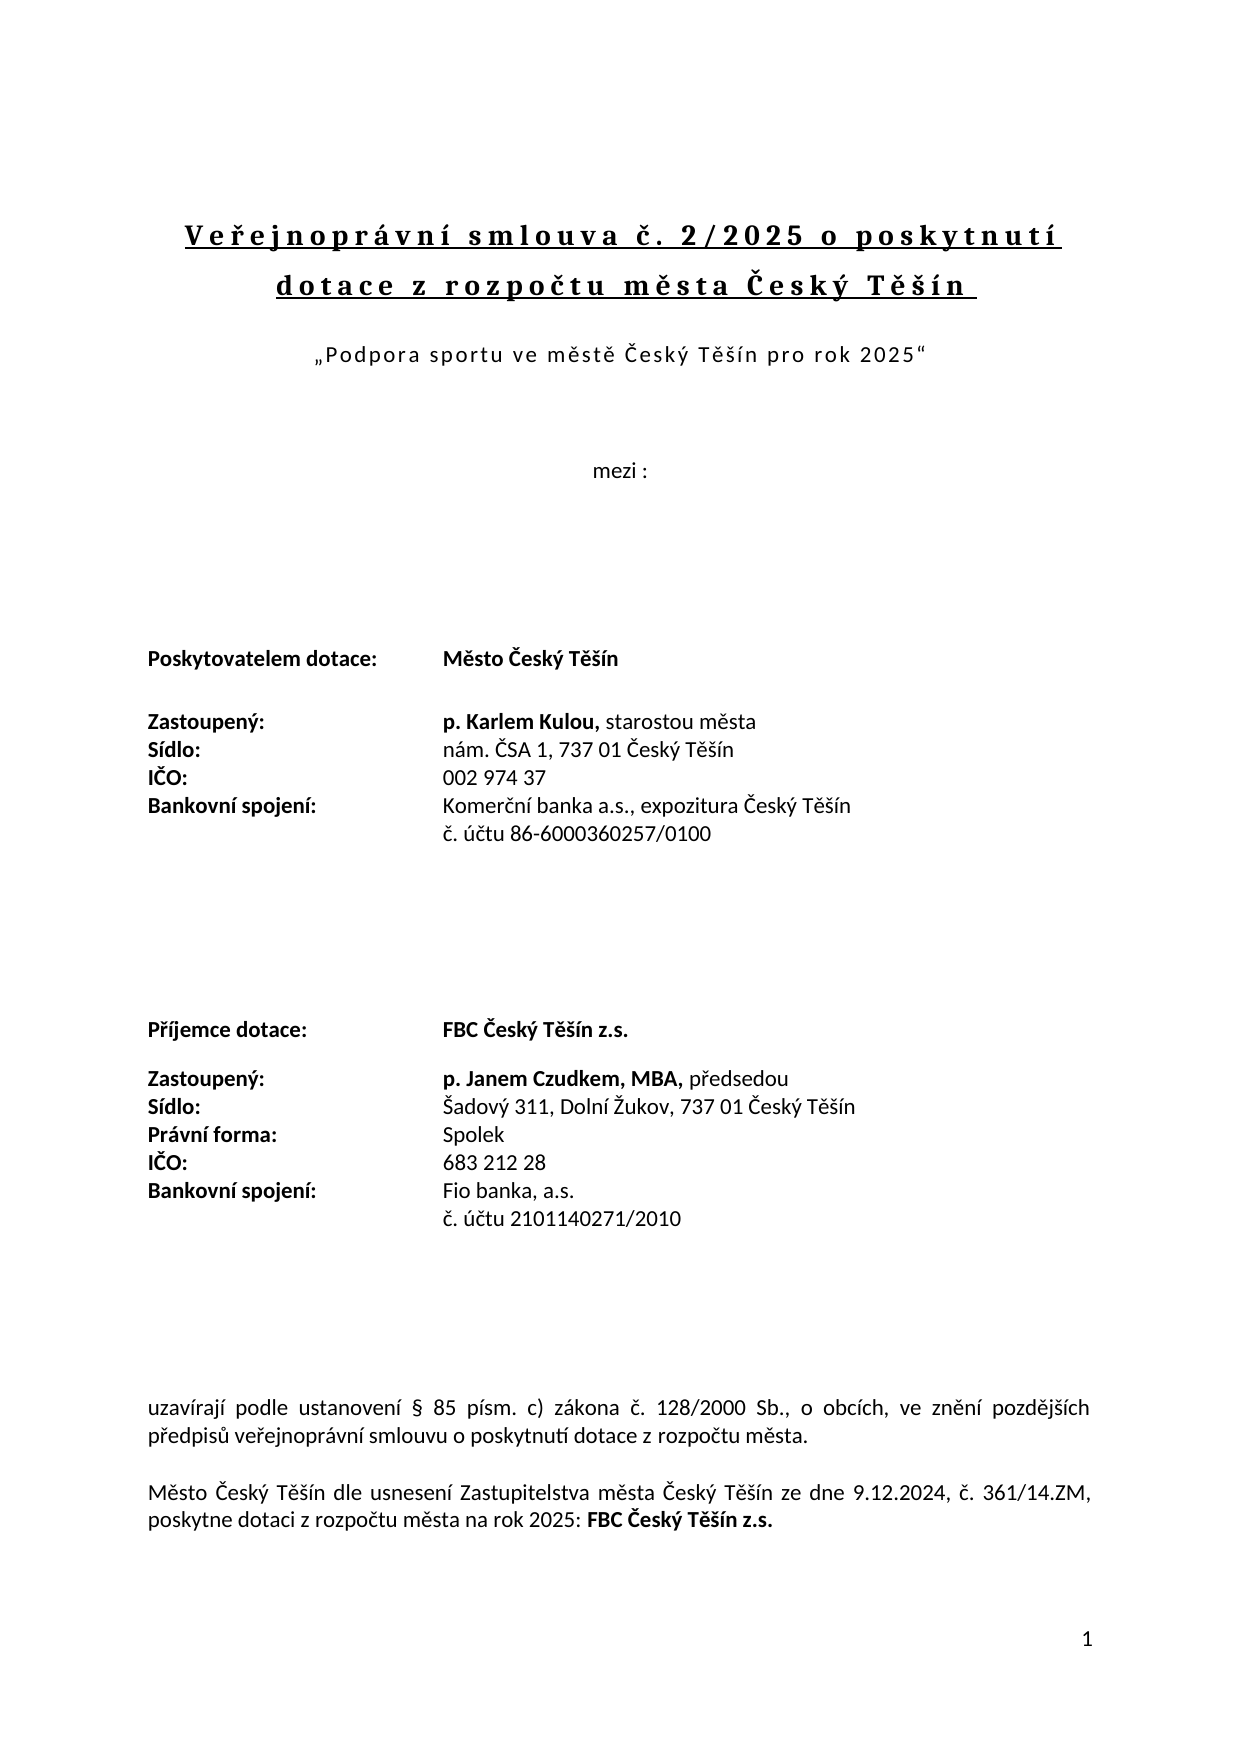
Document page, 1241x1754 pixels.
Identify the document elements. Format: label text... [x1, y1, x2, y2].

text Příjemce dotace: FBC Český Těšín z.s. [148, 1016, 1092, 1044]
text Zastoupený: p. Janem Czudkem, MBA, předsedou [148, 1064, 1092, 1092]
text Město Český Těšín dle usnesení Zastupitelstva města Český Těšín ze dne 9.12.2024, č. 361/14.ZM, poskytne dotaci z rozpočtu města na rok 2025: FBC Český Těšín z.s. [148, 1478, 1092, 1534]
text IČO: 002 974 37 [148, 763, 1092, 791]
text Sídlo: nám. ČSA 1, 737 01 Český Těšín [148, 735, 1092, 763]
text Právní forma: Spolek [148, 1121, 1092, 1148]
text Veřejnoprávní smlouva č. 2/2025 o poskytnutí dotace z rozpočtu města Český Těšín [148, 219, 1092, 303]
text „Podpora sportu ve městě Český Těšín pro rok 2025“ [148, 340, 1092, 368]
text Bankovní spojení: Komerční banka a.s., expozitura Český Těšín [148, 791, 1092, 819]
text č. účtu 2101140271/2010 [148, 1204, 1092, 1233]
text Sídlo: Šadový 311, Dolní Žukov, 737 01 Český Těšín [148, 1092, 1092, 1121]
text mezi : [148, 456, 1092, 484]
text Bankovní spojení: Fio banka, a.s. [148, 1177, 1092, 1204]
text Zastoupený: p. Karlem Kulou, starostou města [148, 707, 1092, 735]
text č. účtu 86-6000360257/0100 [148, 819, 1092, 847]
text IČO: 683 212 28 [148, 1148, 1092, 1177]
text uzavírají podle ustanovení § 85 písm. c) zákona č. 128/2000 Sb., o obcích, ve znění pozdějších předpisů veřejnoprávní smlouvu o poskytnutí dotace z rozpočtu města. [148, 1393, 1092, 1449]
text Poskytovatelem dotace: Město Český Těšín [148, 644, 1092, 673]
